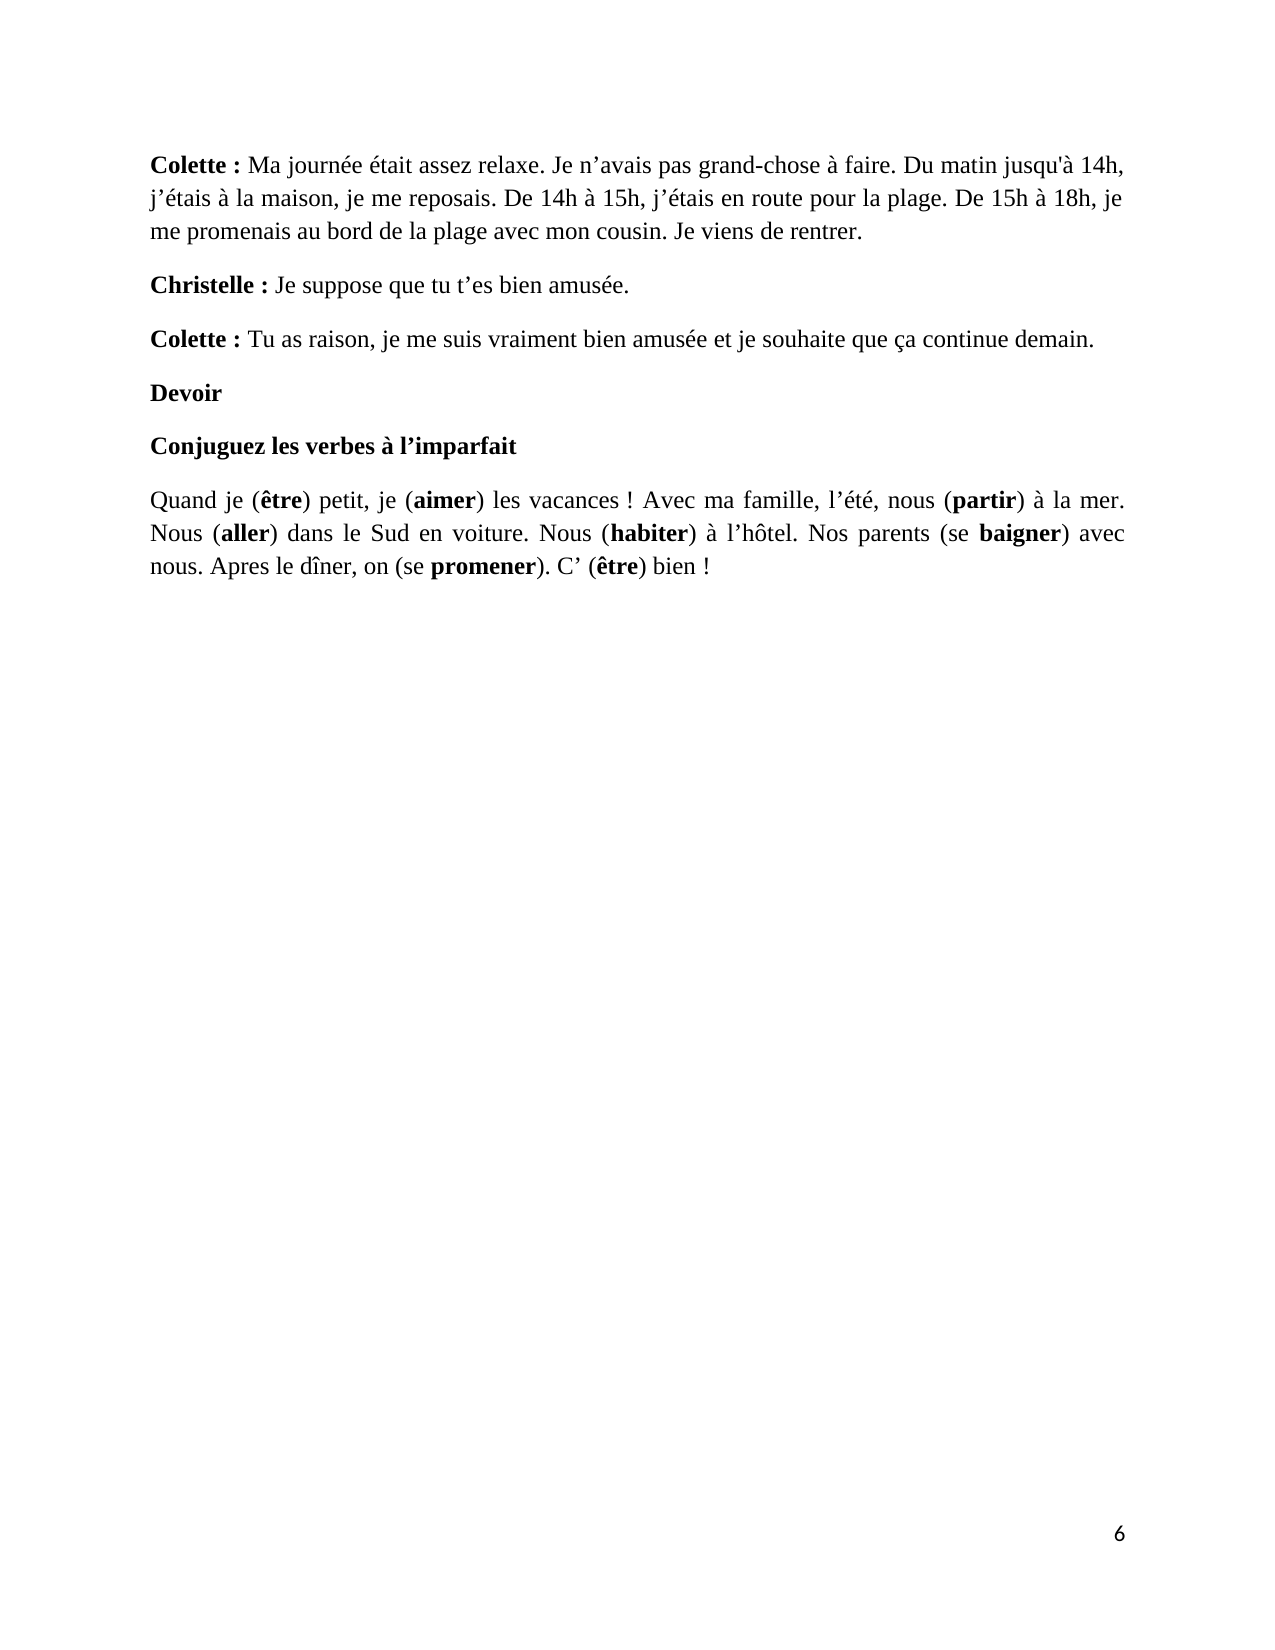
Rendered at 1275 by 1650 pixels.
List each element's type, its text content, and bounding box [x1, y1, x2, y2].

text Colette : Ma journée était assez relaxe. Je n’avais pas grand-chose à faire. Du matin jusqu'à 14h, j’étais à la maison, je me reposais. De 14h à 15h, j’étais en route pour la plage. De 15h à 18h, je me promenais au bord de la plage avec mon cousin. Je viens de rentrer. [150, 150, 1125, 245]
text Quand je (être) petit, je (aimer) les vacances ! Avec ma famille, l’été, nous (partir) à la mer. Nous (aller) dans le Sud en voiture. Nous (habiter) à l’hôtel. Nos parents (se baigner) avec nous. Apres le dîner, on (se promener). C’ (être) bien ! [150, 485, 1125, 580]
text Devoir [150, 378, 1125, 406]
text Colette : Tu as raison, je me suis vraiment bien amusée et je souhaite que ça continue demain. [150, 324, 1125, 352]
text Christelle : Je suppose que tu t’es bien amusée. [150, 270, 1125, 299]
text Conjuguez les verbes à l’imparfait [150, 431, 1125, 460]
